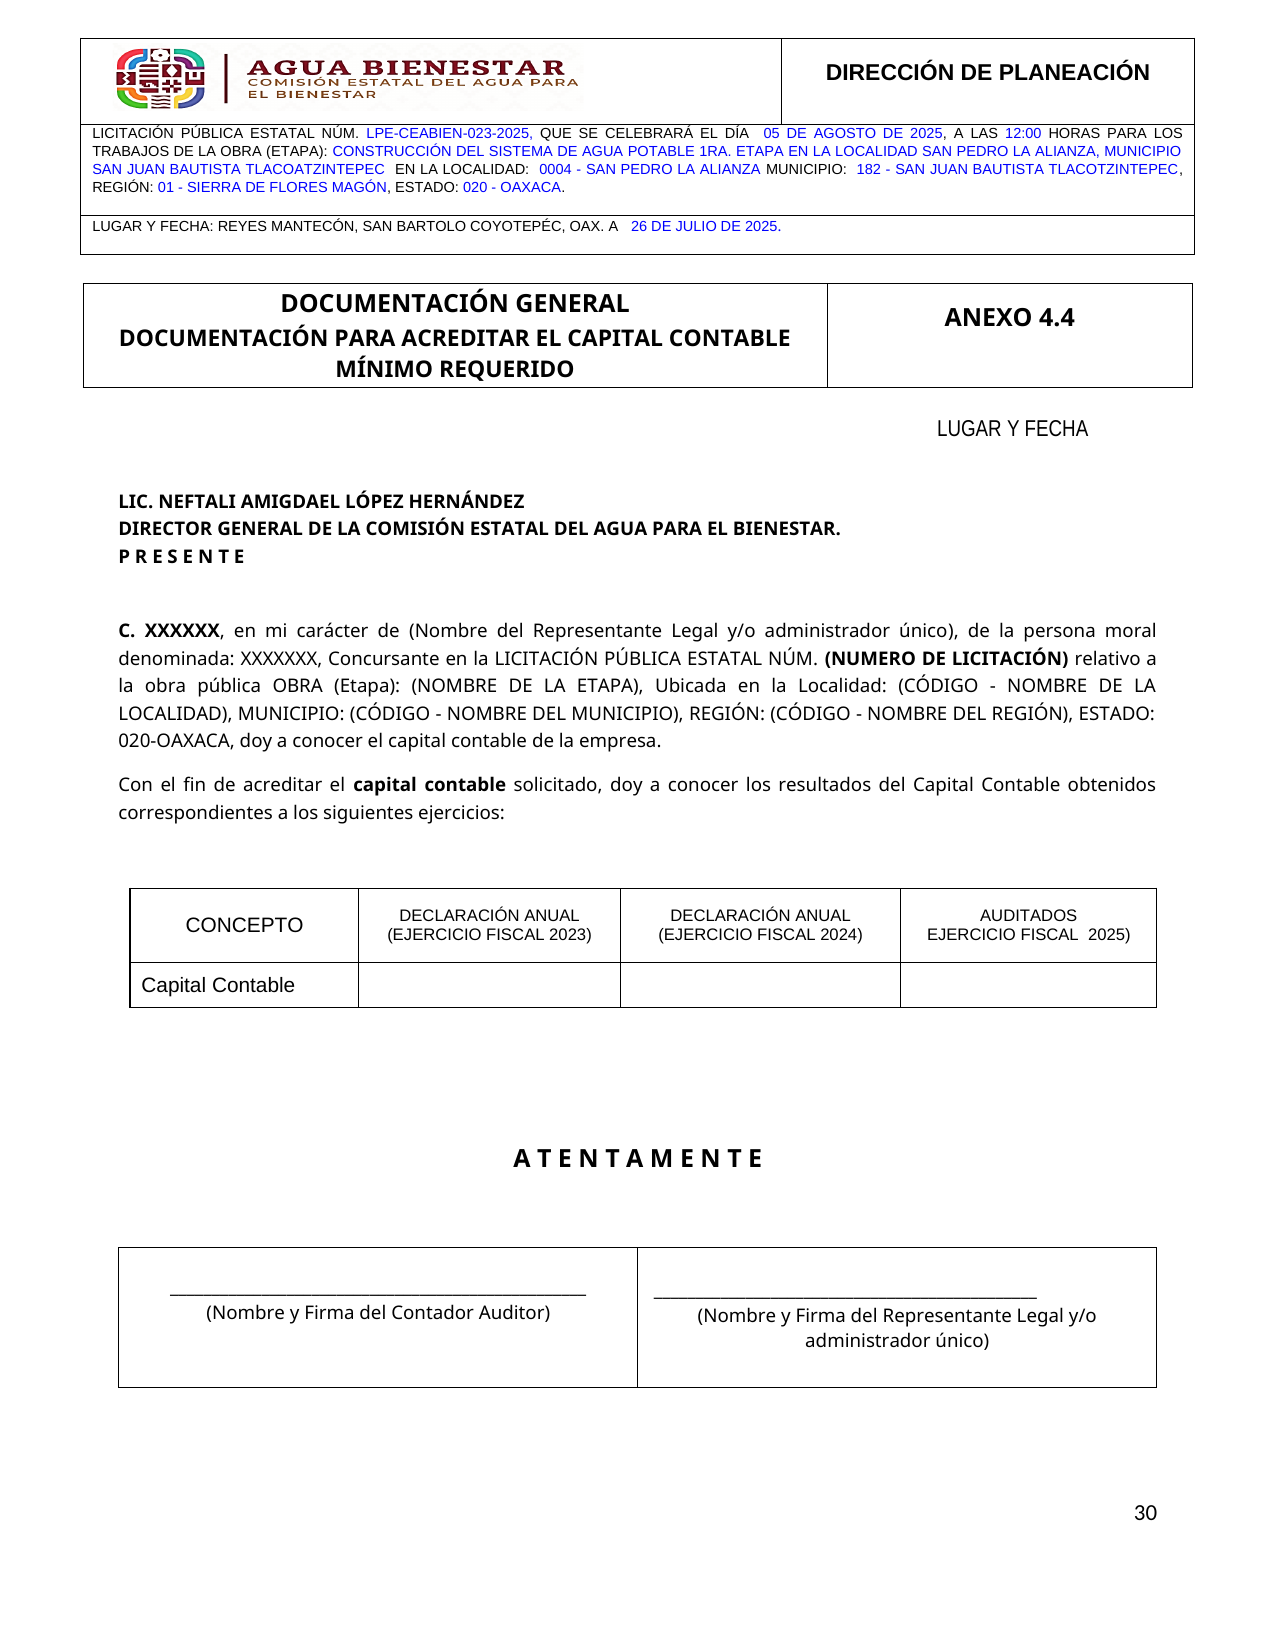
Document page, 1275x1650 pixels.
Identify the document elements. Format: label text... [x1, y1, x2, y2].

table_cell [901, 963, 1156, 1007]
picture [112, 43, 584, 111]
table_cell [621, 963, 900, 1007]
table_header AUDITADOS EJERCICIO FISCAL 2025) [901, 889, 1156, 962]
table_cell Capital Contable [131, 963, 358, 1007]
text LUGAR Y FECHA [118, 415, 1157, 442]
text P R E S E N T E [118, 543, 1157, 568]
table_header __________________________________________________ (Nombre y Firma del Contador Auditor) [119, 1248, 637, 1387]
table_header DECLARACIÓN ANUAL (EJERCICIO FISCAL 2023) [359, 889, 620, 962]
text Con el fin de acreditar el capital contable solicitado, doy a conocer los resultados del Capital Contable obtenidos correspondientes a los siguientes ejercicios: [118, 772, 1157, 824]
table_cell [359, 963, 620, 1007]
table_header ANEXO 4.4 [828, 284, 1192, 386]
text LIC. NEFTALI AMIGDAEL LÓPEZ HERNÁNDEZ [118, 488, 1157, 513]
table_header DOCUMENTACIÓN GENERAL DOCUMENTACIÓN PARA ACREDITAR EL CAPITAL CONTABLE MÍNIMO REQUERIDO [84, 284, 827, 386]
table_header CONCEPTO [131, 889, 358, 962]
table_header DECLARACIÓN ANUAL (EJERCICIO FISCAL 2024) [621, 889, 900, 962]
text DIRECTOR GENERAL DE LA COMISIÓN ESTATAL DEL AGUA PARA EL BIENESTAR. [118, 516, 1157, 541]
text C. XXXXXX, en mi carácter de (Nombre del Representante Legal y/o administrador único), de la persona moral denominada: XXXXXXX, Concursante en la LICITACIÓN PÚBLICA ESTATAL NÚM. (NUMERO DE LICITACIÓN) relativo a la obra pública OBRA (Etapa): (NOMBRE DE LA ETAPA), Ubicada en la Localidad: (CÓDIGO - NOMBRE DE LA LOCALIDAD), MUNICIPIO: (CÓDIGO - NOMBRE DEL MUNICIPIO), REGIÓN: (CÓDIGO - NOMBRE DEL REGIÓN), ESTADO: 020-OAXACA, doy a conocer el capital contable de la empresa. [118, 617, 1157, 753]
table_header ______________________________________________ (Nombre y Firma del Representante Legal y/o administrador único) [638, 1248, 1156, 1387]
text A T E N T A M E N T E [118, 1140, 1157, 1174]
